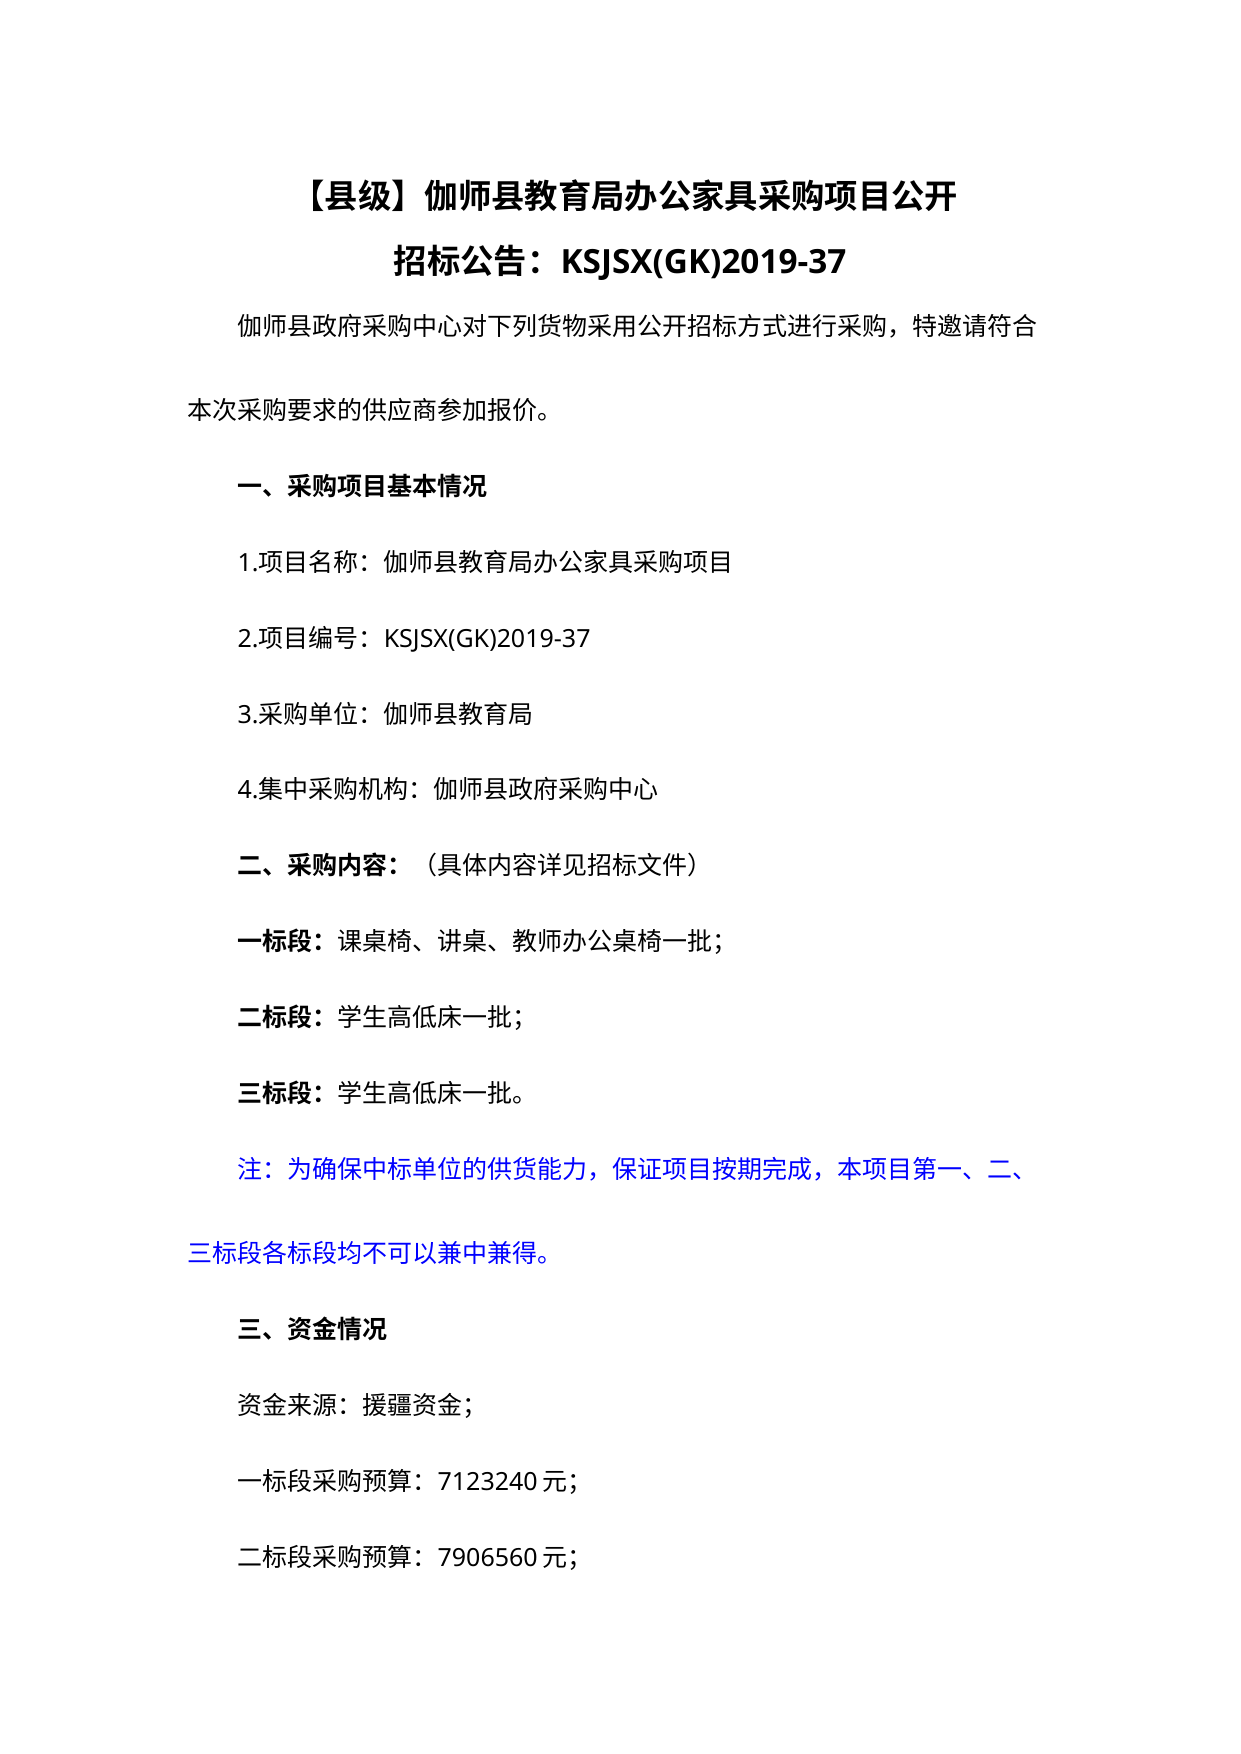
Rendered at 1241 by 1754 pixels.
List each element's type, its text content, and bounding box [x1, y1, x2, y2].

text 4.集中采购机构：伽师县政府采购中心 [187, 756, 1053, 821]
list 2.项目编号：KSJSX(GK)2019-37 [187, 604, 1053, 669]
text 二、采购内容：（具体内容详见招标文件） [187, 831, 1053, 896]
text 注：为确保中标单位的供货能力，保证项目按期完成，本项目第一、二、三标段各标段均不可以兼中兼得。 [187, 1135, 1053, 1284]
text 三、资金情况 [187, 1295, 1053, 1360]
text 【县级】伽师县教育局办公家具采购项目公开 [187, 162, 1053, 227]
text 二标段：学生高低床一批； [187, 983, 1053, 1048]
text 三标段：学生高低床一批。 [187, 1059, 1053, 1124]
text 一标段：课桌椅、讲桌、教师办公桌椅一批； [187, 907, 1053, 972]
text 招标公告：KSJSX(GK)2019-37 [187, 227, 1053, 292]
text 二标段采购预算：7906560元； [187, 1523, 1053, 1588]
text 一标段采购预算：7123240元； [187, 1447, 1053, 1512]
text 资金来源：援疆资金； [187, 1371, 1053, 1436]
list 采购项目基本情况 [187, 452, 1053, 517]
text 3.采购单位：伽师县教育局 [187, 680, 1053, 745]
text 伽师县政府采购中心对下列货物采用公开招标方式进行采购，特邀请符合本次采购要求的供应商参加报价。 [187, 292, 1053, 441]
list 1.项目名称：伽师县教育局办公家具采购项目 [187, 528, 1053, 593]
